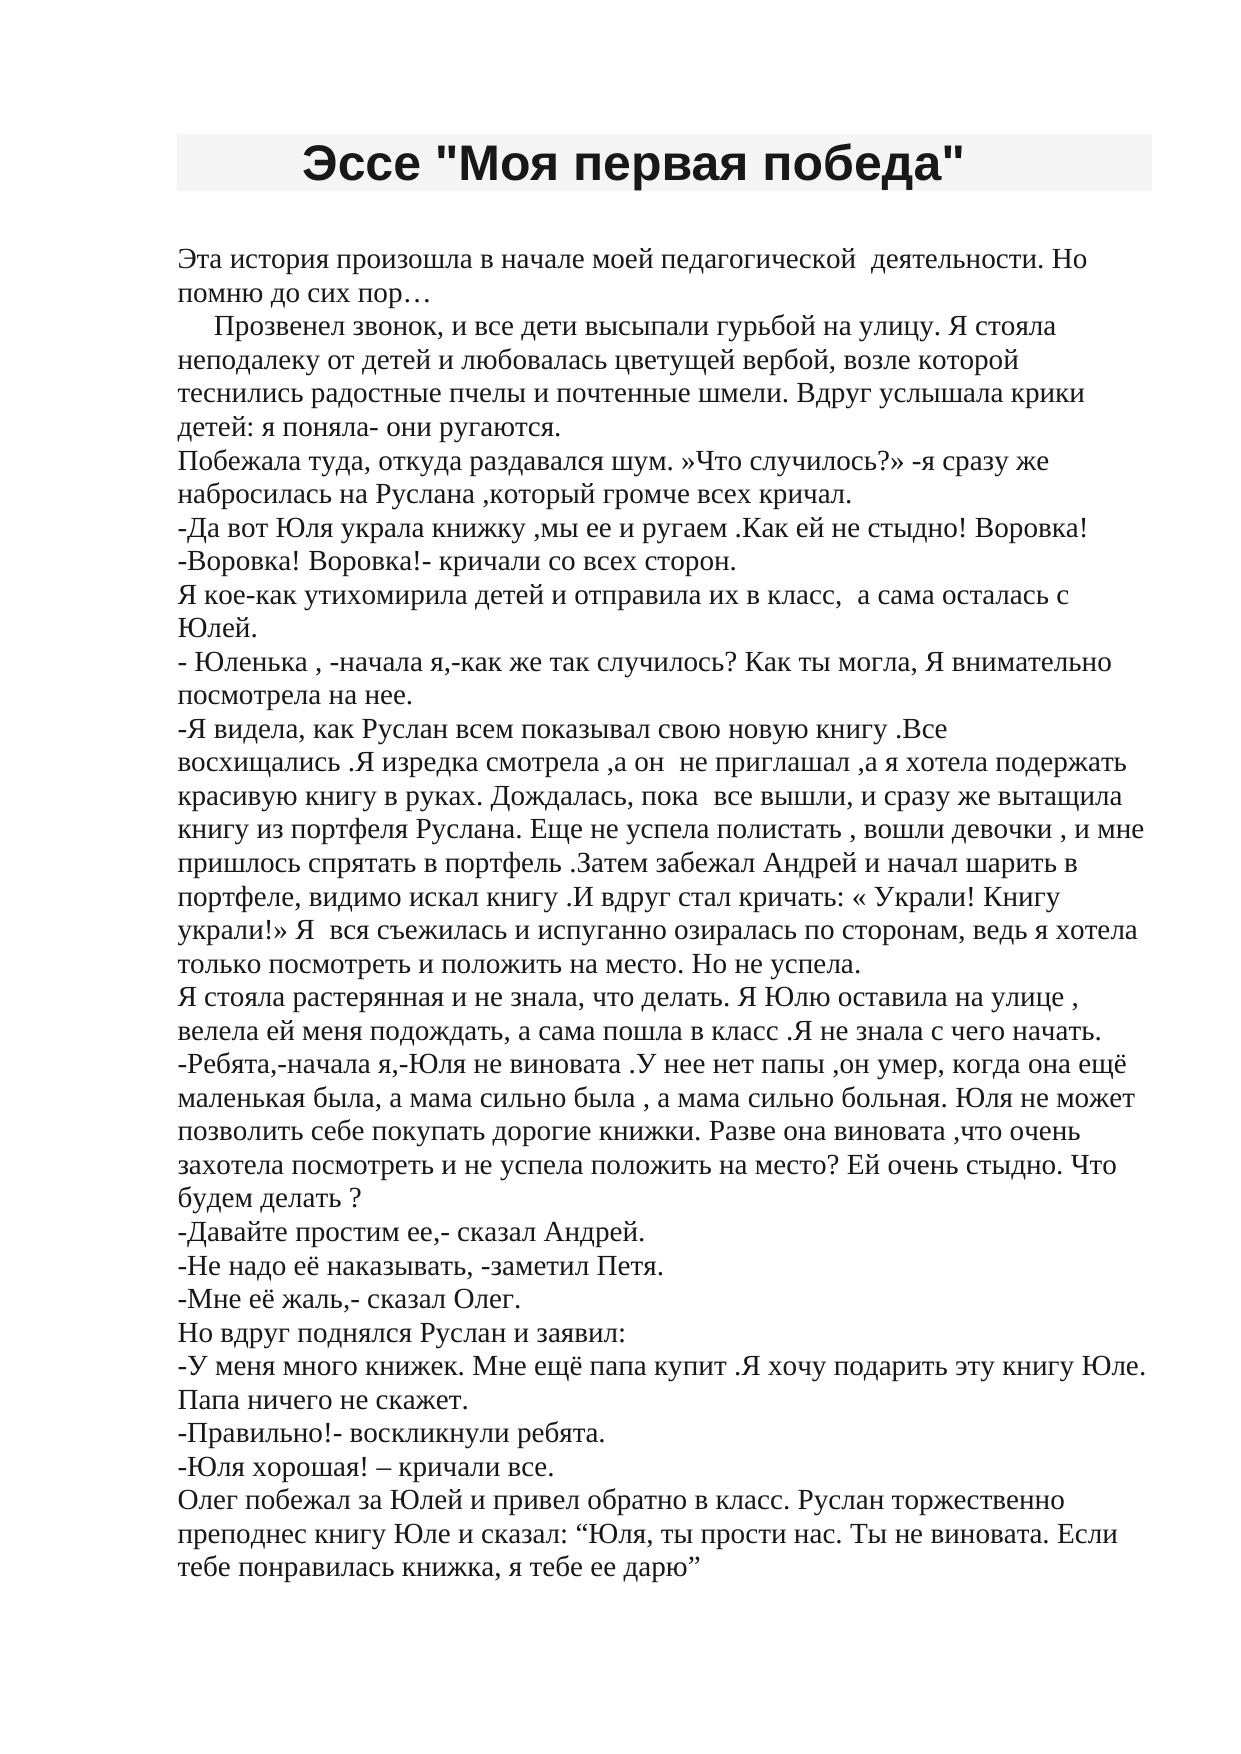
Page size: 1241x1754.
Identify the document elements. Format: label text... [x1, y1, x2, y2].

text Побежала туда, откуда раздавался шум. »Что случилось?» -я сразу же набросилась на Руслана ,который громче всех кричал. [177, 443, 1152, 510]
text -Правильно!- воскликнули ребята. [177, 1415, 1152, 1449]
text Олег побежал за Юлей и привел обратно в класс. Руслан торжественно преподнес книгу Юле и сказал: “Юля, ты прости нас. Ты не виновата. Если тебе понравилась книжка, я тебе ее дарю” [177, 1482, 1152, 1583]
text Но вдруг поднялся Руслан и заявил: [177, 1315, 1152, 1348]
text -Ребята,-начала я,-Юля не виновата .У нее нет папы ,он умер, когда она ещё маленькая была, а мама сильно была , а мама сильно больная. Юля не может позволить себе покупать дорогие книжки. Разве она виновата ,что очень захотела посмотреть и не успела положить на место? Ей очень стыдно. Что будем делать ? [177, 1046, 1152, 1214]
text -Да вот Юля украла книжку ,мы ее и ругаем .Как ей не стыдно! Воровка! [177, 510, 1152, 543]
text -Не надо её наказывать, -заметил Петя. [177, 1248, 1152, 1281]
text Эссе "Моя первая победа" [177, 134, 1152, 191]
text -Юля хорошая! – кричали все. [177, 1449, 1152, 1482]
text -Воровка! Воровка!- кричали со всех сторон. [177, 543, 1152, 577]
text Прозвенел звонок, и все дети высыпали гурьбой на улицу. Я стояла неподалеку от детей и любовалась цветущей вербой, возле которой теснились радостные пчелы и почтенные шмели. Вдруг услышала крики детей: я поняла- они ругаются. [177, 308, 1152, 443]
text - Юленька , -начала я,-как же так случилось? Как ты могла, Я внимательно посмотрела на нее. [177, 644, 1152, 711]
text Я кое-как утихомирила детей и отправила их в класс, а сама осталась с Юлей. [177, 577, 1152, 644]
text -Мне её жаль,- сказал Олег. [177, 1281, 1152, 1315]
text Я стояла растерянная и не знала, что делать. Я Юлю оставила на улице , велела ей меня подождать, а сама пошла в класс .Я не знала с чего начать. [177, 979, 1152, 1046]
text -У меня много книжек. Мне ещё папа купит .Я хочу подарить эту книгу Юле. Папа ничего не скажет. [177, 1348, 1152, 1415]
text Эта история произошла в начале моей педагогической деятельности. Но помню до сих пор… [177, 241, 1152, 308]
text -Я видела, как Руслан всем показывал свою новую книгу .Все восхищались .Я изредка смотрела ,а он не приглашал ,а я хотела подержать красивую книгу в руках. Дождалась, пока все вышли, и сразу же вытащила книгу из портфеля Руслана. Еще не успела полистать , вошли девочки , и мне пришлось спрятать в портфель .Затем забежал Андрей и начал шарить в портфеле, видимо искал книгу .И вдруг стал кричать: « Украли! Книгу украли!» Я вся съежилась и испуганно озиралась по сторонам, ведь я хотела только посмотреть и положить на место. Но не успела. [177, 711, 1152, 979]
text -Давайте простим ее,- сказал Андрей. [177, 1214, 1152, 1248]
